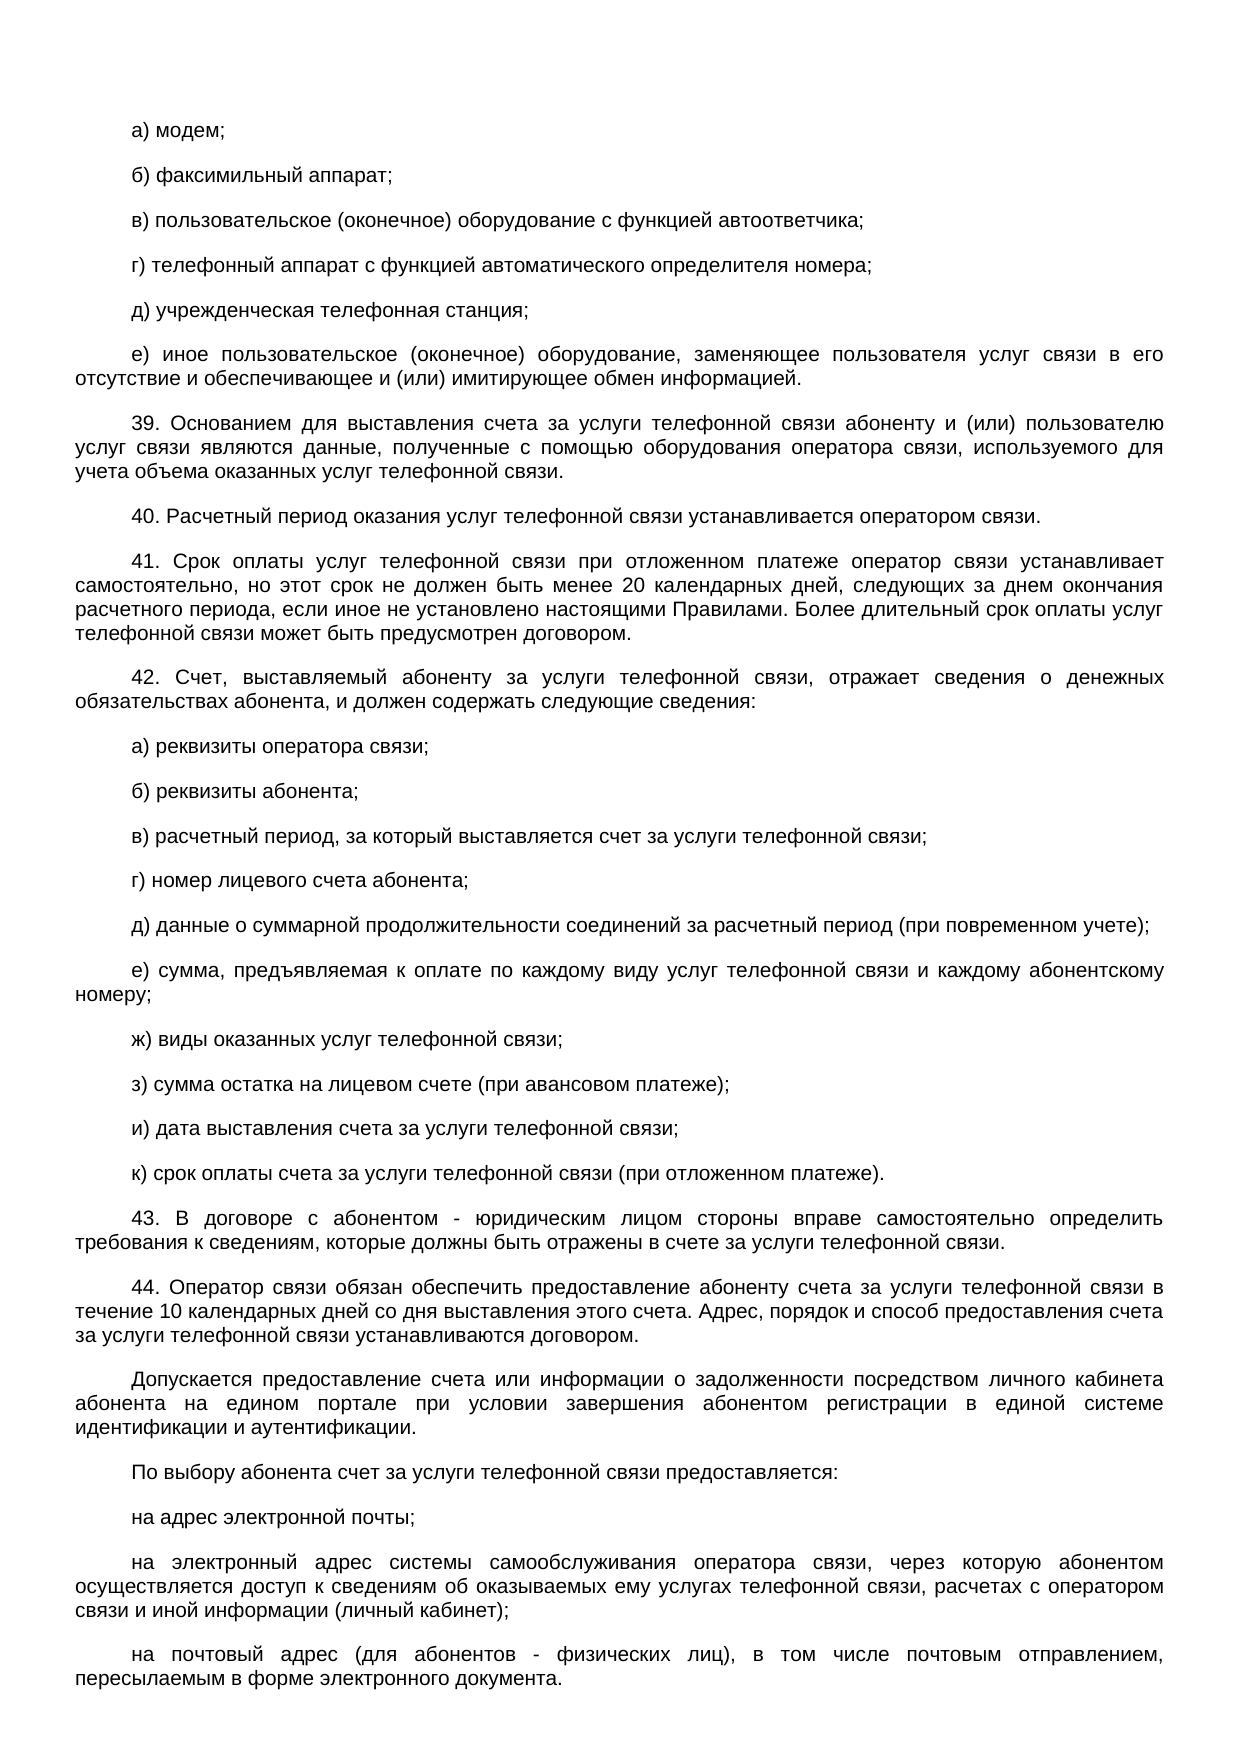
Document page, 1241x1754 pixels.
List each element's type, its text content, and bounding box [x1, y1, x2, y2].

text По выбору абонента счет за услуги телефонной связи предоставляется: [75, 1460, 1165, 1484]
text 39. Основанием для выставления счета за услуги телефонной связи абоненту и (или) пользователю услуг связи являются данные, полученные с помощью оборудования оператора связи, используемого для учета объема оказанных услуг телефонной связи. [75, 411, 1165, 483]
text 43. В договоре с абонентом - юридическим лицом стороны вправе самостоятельно определить требования к сведениям, которые должны быть отражены в счете за услуги телефонной связи. [75, 1206, 1165, 1254]
text в) пользовательское (оконечное) оборудование с функцией автоответчика; [75, 208, 1165, 232]
text 42. Счет, выставляемый абоненту за услуги телефонной связи, отражает сведения о денежных обязательствах абонента, и должен содержать следующие сведения: [75, 665, 1165, 713]
text з) сумма остатка на лицевом счете (при авансовом платеже); [75, 1071, 1165, 1095]
text г) телефонный аппарат с функцией автоматического определителя номера; [75, 253, 1165, 277]
text и) дата выставления счета за услуги телефонной связи; [75, 1116, 1165, 1140]
text в) расчетный период, за который выставляется счет за услуги телефонной связи; [75, 823, 1165, 847]
text е) сумма, предъявляемая к оплате по каждому виду услуг телефонной связи и каждому абонентскому номеру; [75, 958, 1165, 1006]
text б) реквизиты абонента; [75, 779, 1165, 803]
text д) данные о суммарной продолжительности соединений за расчетный период (при повременном учете); [75, 913, 1165, 937]
text на почтовый адрес (для абонентов - физических лиц), в том числе почтовым отправлением, пересылаемым в форме электронного документа. [75, 1642, 1165, 1690]
text ж) виды оказанных услуг телефонной связи; [75, 1027, 1165, 1051]
text е) иное пользовательское (оконечное) оборудование, заменяющее пользователя услуг связи в его отсутствие и обеспечивающее и (или) имитирующее обмен информацией. [75, 342, 1165, 390]
text 41. Срок оплаты услуг телефонной связи при отложенном платеже оператор связи устанавливает самостоятельно, но этот срок не должен быть менее 20 календарных дней, следующих за днем окончания расчетного периода, если иное не установлено настоящими Правилами. Более длительный срок оплаты услуг телефонной связи может быть предусмотрен договором. [75, 548, 1165, 644]
text на адрес электронной почты; [75, 1505, 1165, 1529]
text б) факсимильный аппарат; [75, 163, 1165, 187]
text 40. Расчетный период оказания услуг телефонной связи устанавливается оператором связи. [75, 504, 1165, 528]
text а) модем; [75, 118, 1165, 142]
text а) реквизиты оператора связи; [75, 734, 1165, 758]
text на электронный адрес системы самообслуживания оператора связи, через которую абонентом осуществляется доступ к сведениям об оказываемых ему услугах телефонной связи, расчетах с оператором связи и иной информации (личный кабинет); [75, 1549, 1165, 1621]
text д) учрежденческая телефонная станция; [75, 297, 1165, 321]
text к) срок оплаты счета за услуги телефонной связи (при отложенном платеже). [75, 1161, 1165, 1185]
text г) номер лицевого счета абонента; [75, 868, 1165, 892]
text 44. Оператор связи обязан обеспечить предоставление абоненту счета за услуги телефонной связи в течение 10 календарных дней со дня выставления этого счета. Адрес, порядок и способ предоставления счета за услуги телефонной связи устанавливаются договором. [75, 1274, 1165, 1346]
text Допускается предоставление счета или информации о задолженности посредством личного кабинета абонента на едином портале при условии завершения абонентом регистрации в единой системе идентификации и аутентификации. [75, 1367, 1165, 1439]
